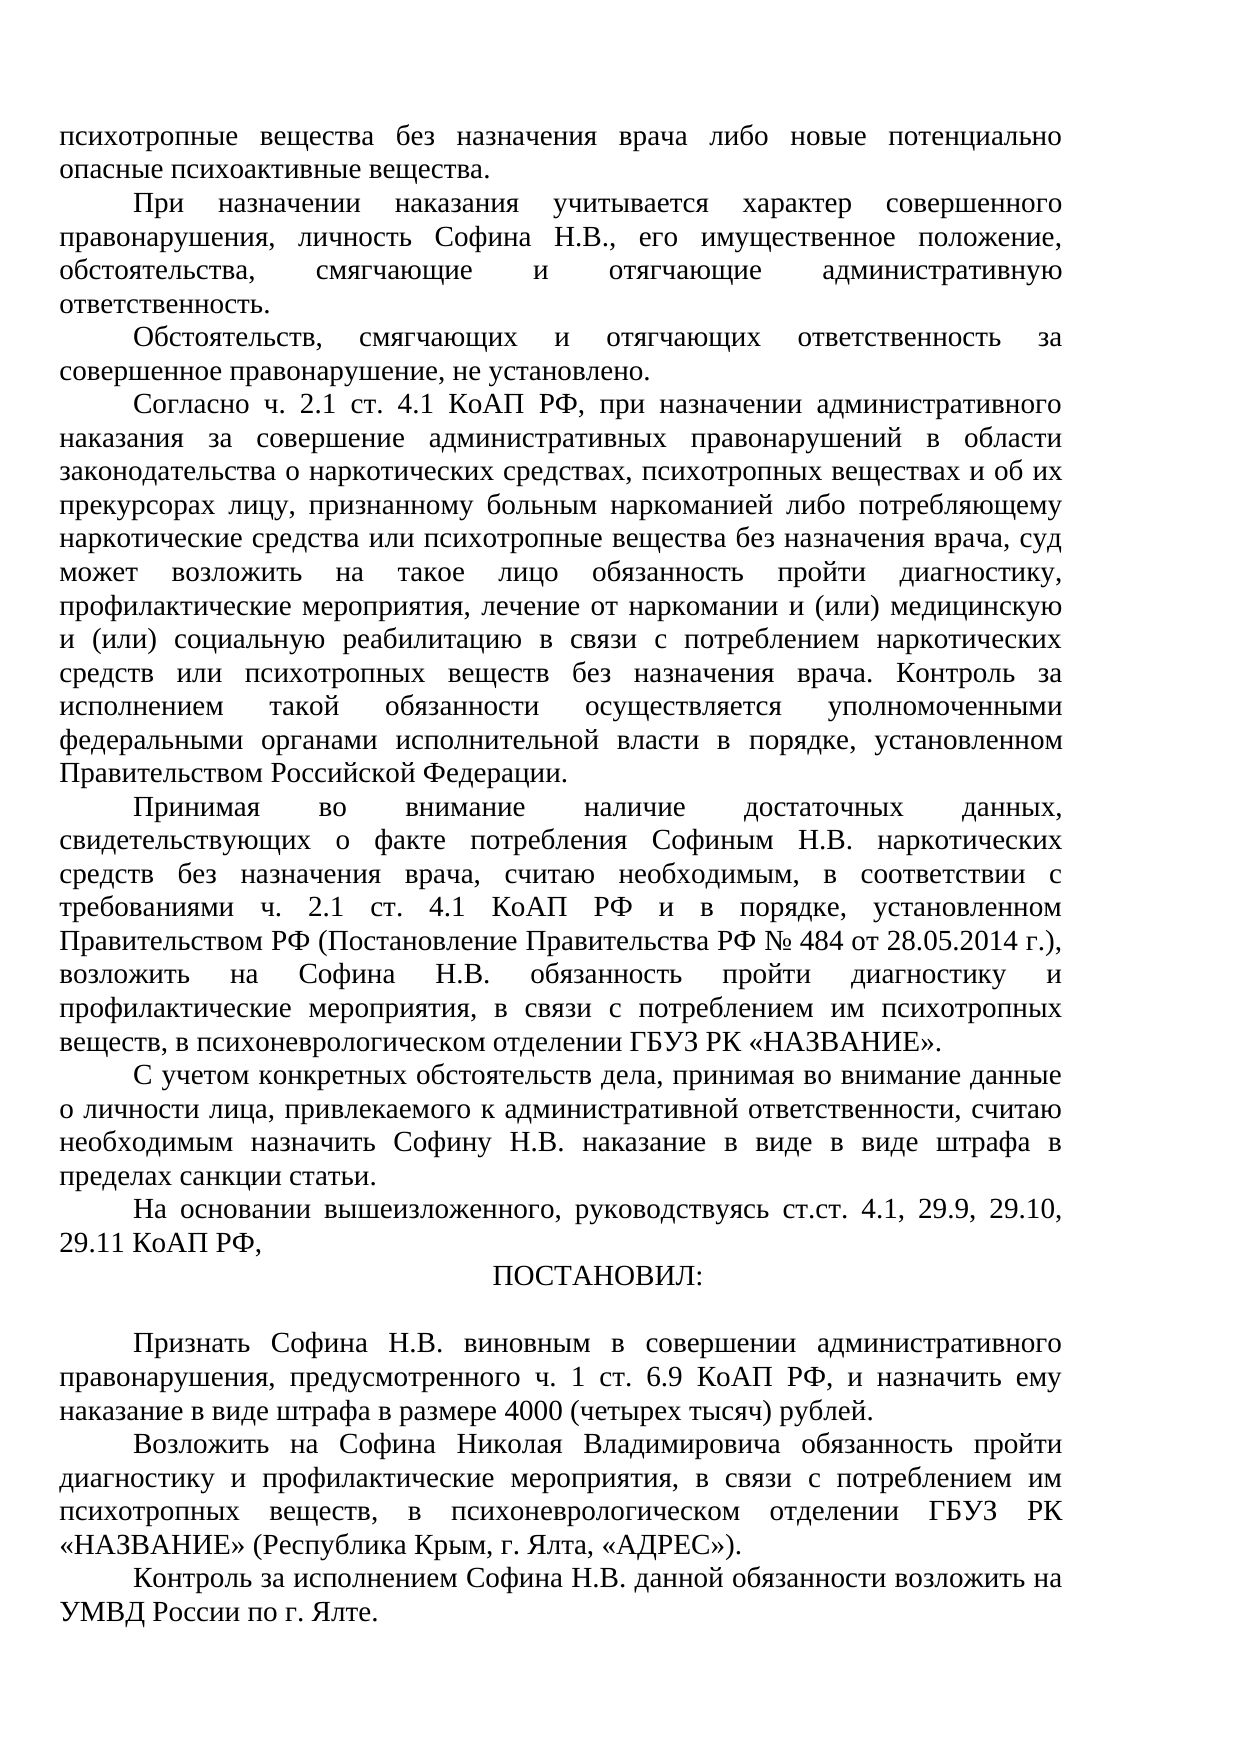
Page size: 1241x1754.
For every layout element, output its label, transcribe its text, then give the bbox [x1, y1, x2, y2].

text Принимая во внимание наличие достаточных данных, свидетельствующих о факте потребления Софиным Н.В. наркотических средств без назначения врача, считаю необходимым, в соответствии с требованиями ч. 2.1 ст. 4.1 КоАП РФ и в порядке, установленном Правительством РФ (Постановление Правительства РФ № 484 от 28.05.2014 г.), возложить на Софина Н.В. обязанность пройти диагностику и профилактические мероприятия, в связи с потреблением им психотропных веществ, в психоневрологическом отделении ГБУЗ РК «НАЗВАНИЕ». [59, 789, 1063, 1057]
text На основании вышеизложенного, руководствуясь ст.ст. 4.1, 29.9, 29.10, 29.11 КоАП РФ, [59, 1191, 1063, 1258]
text ПОСТАНОВИЛ: [59, 1258, 1063, 1292]
text При назначении наказания учитывается характер совершенного правонарушения, личность Софина Н.В., его имущественное положение, обстоятельства, смягчающие и отягчающие административную ответственность. [59, 185, 1063, 319]
text Обстоятельств, смягчающих и отягчающих ответственность за совершенное правонарушение, не установлено. [59, 319, 1063, 386]
text С учетом конкретных обстоятельств дела, принимая во внимание данные о личности лица, привлекаемого к административной ответственности, считаю необходимым назначить Софину Н.В. наказание в виде в виде штрафа в пределах санкции статьи. [59, 1057, 1063, 1191]
text Признать Софина Н.В. виновным в совершении административного правонарушения, предусмотренного ч. 1 ст. 6.9 КоАП РФ, и назначить ему наказание в виде штрафа в размере 4000 (четырех тысяч) рублей. [59, 1326, 1063, 1426]
text Возложить на Софина Николая Владимировича обязанность пройти диагностику и профилактические мероприятия, в связи с потреблением им психотропных веществ, в психоневрологическом отделении ГБУЗ РК «НАЗВАНИЕ» (Республика Крым, г. Ялта, «АДРЕС»). [59, 1426, 1063, 1560]
text Согласно ч. 2.1 ст. 4.1 КоАП РФ, при назначении административного наказания за совершение административных правонарушений в области законодательства о наркотических средствах, психотропных веществах и об их прекурсорах лицу, признанному больным наркоманией либо потребляющему наркотические средства или психотропные вещества без назначения врача, суд может возложить на такое лицо обязанность пройти диагностику, профилактические мероприятия, лечение от наркомании и (или) медицинскую и (или) социальную реабилитацию в связи с потреблением наркотических средств или психотропных веществ без назначения врача. Контроль за исполнением такой обязанности осуществляется уполномоченными федеральными органами исполнительной власти в порядке, установленном Правительством Российской Федерации. [59, 386, 1063, 789]
text Контроль за исполнением Софина Н.В. данной обязанности возложить на УМВД России по г. Ялте. [59, 1560, 1063, 1627]
